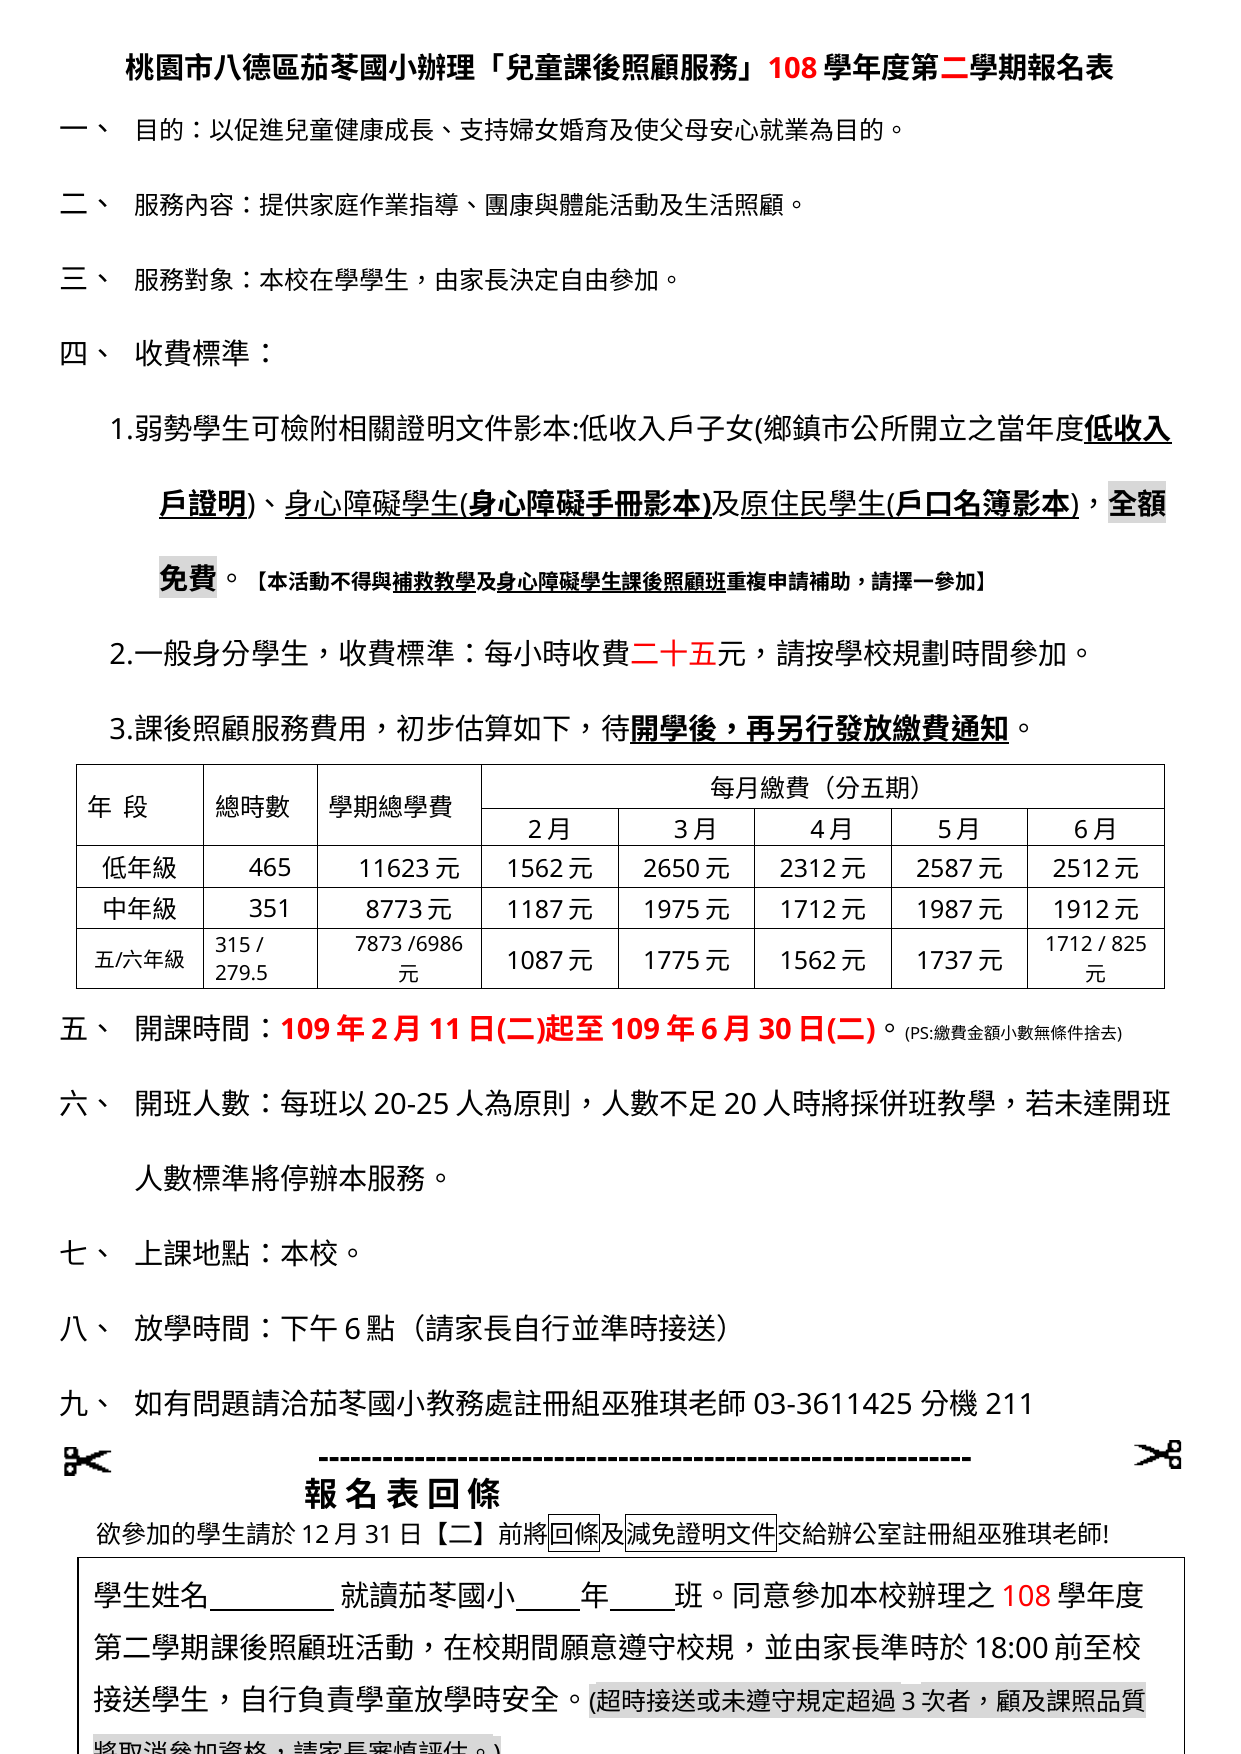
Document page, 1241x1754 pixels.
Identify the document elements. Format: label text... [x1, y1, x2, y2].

table_cell 11623元 [318, 846, 481, 887]
picture [64, 1447, 112, 1476]
list 服務內容：提供家庭作業指導、團康與體能活動及生活照顧。 [59, 164, 1181, 239]
list 放學時間：下午6點（請家長自行並準時接送） [59, 1289, 1181, 1364]
table_header 每月繳費（分五期） [482, 765, 1164, 808]
text 欲參加的學生請於12月31日【二】前將回條及減免證明文件交給辦公室註冊組巫雅琪老師! [777, 1514, 1181, 1551]
table_cell 1562元 [482, 846, 618, 887]
text 欲參加的學生請於12月31日【二】前將回條及減免證明文件交給辦公室註冊組巫雅琪老師! [626, 1515, 776, 1551]
table_cell 2312元 [755, 846, 891, 887]
table_cell 1912元 [1028, 888, 1164, 928]
list 收費標準： [59, 314, 1181, 389]
table_cell 7873 /6986元 [318, 929, 481, 988]
list 弱勢學生可檢附相關證明文件影本:低收入戶子女(鄉鎮市公所開立之當年度低收入戶證明)、身心障礙學生(身心障礙手冊影本)及原住民學生(戶口名簿影本)，全額免費。【本活動不得與補救教學及身心障礙學生課後照顧班重複申請補助，請擇一參加】 [109, 389, 1181, 614]
table_cell 1087元 [482, 929, 618, 988]
text ------------------------------------------------------------- [109, 1439, 1181, 1476]
table_cell 2587元 [892, 846, 1027, 887]
table_cell 4月 [755, 809, 891, 845]
table_cell 中年級 [77, 888, 203, 928]
table_cell 低年級 [77, 846, 203, 887]
table_cell 6月 [1028, 809, 1164, 845]
list 一般身分學生，收費標準：每小時收費二十五元，請按學校規劃時間參加。 [109, 614, 1181, 689]
table_cell 1775元 [619, 929, 754, 988]
table_cell 1975元 [619, 888, 754, 928]
table_cell 1712元 [755, 888, 891, 928]
list 課後照顧服務費用，初步估算如下，待開學後，再另行發放繳費通知。 [109, 689, 1181, 764]
table_cell 2512元 [1028, 846, 1164, 887]
table_cell 1737元 [892, 929, 1027, 988]
table_header 總時數 [204, 765, 317, 845]
table_cell 2月 [482, 809, 618, 845]
table_cell 1712 / 825元 [1028, 929, 1164, 988]
table_cell 5月 [892, 809, 1027, 845]
list 開課時間：109年2月11日(二)起至109年6月30日(二)。(PS:繳費金額小數無條件捨去) [59, 989, 1181, 1064]
list 服務對象：本校在學學生，由家長決定自由參加。 [59, 239, 1181, 314]
list 目的：以促進兒童健康成長、支持婦女婚育及使父母安心就業為目的。 [59, 89, 1181, 164]
table_cell 1562元 [755, 929, 891, 988]
picture [1134, 1440, 1182, 1469]
table_cell 315 / 279.5 [204, 929, 317, 988]
table_header 年 段 [77, 765, 203, 845]
table_cell 2650元 [619, 846, 754, 887]
table_cell 3月 [619, 809, 754, 845]
table_cell 465 [204, 846, 317, 887]
table_cell 1987元 [892, 888, 1027, 928]
table_header 學期總學費 [318, 765, 481, 845]
table_cell 351 [204, 888, 317, 928]
text 報 名 表 回 條 [59, 1476, 1181, 1514]
list 上課地點：本校。 [59, 1214, 1181, 1289]
table_cell 1187元 [482, 888, 618, 928]
text 欲參加的學生請於12月31日【二】前將回條及減免證明文件交給辦公室註冊組巫雅琪老師! [59, 1514, 548, 1551]
table_cell 8773元 [318, 888, 481, 928]
list 開班人數：每班以20-25人為原則，人數不足20人時將採併班教學，若未達開班人數標準將停辦本服務。 [59, 1064, 1181, 1214]
list 如有問題請洽茄苳國小教務處註冊組巫雅琪老師 03-3611425 分機 211 [59, 1364, 1181, 1439]
text 桃園市八德區茄苳國小辦理「兒童課後照顧服務」108學年度第二學期報名表 [59, 37, 1181, 89]
table_cell 五/六年級 [77, 929, 203, 988]
